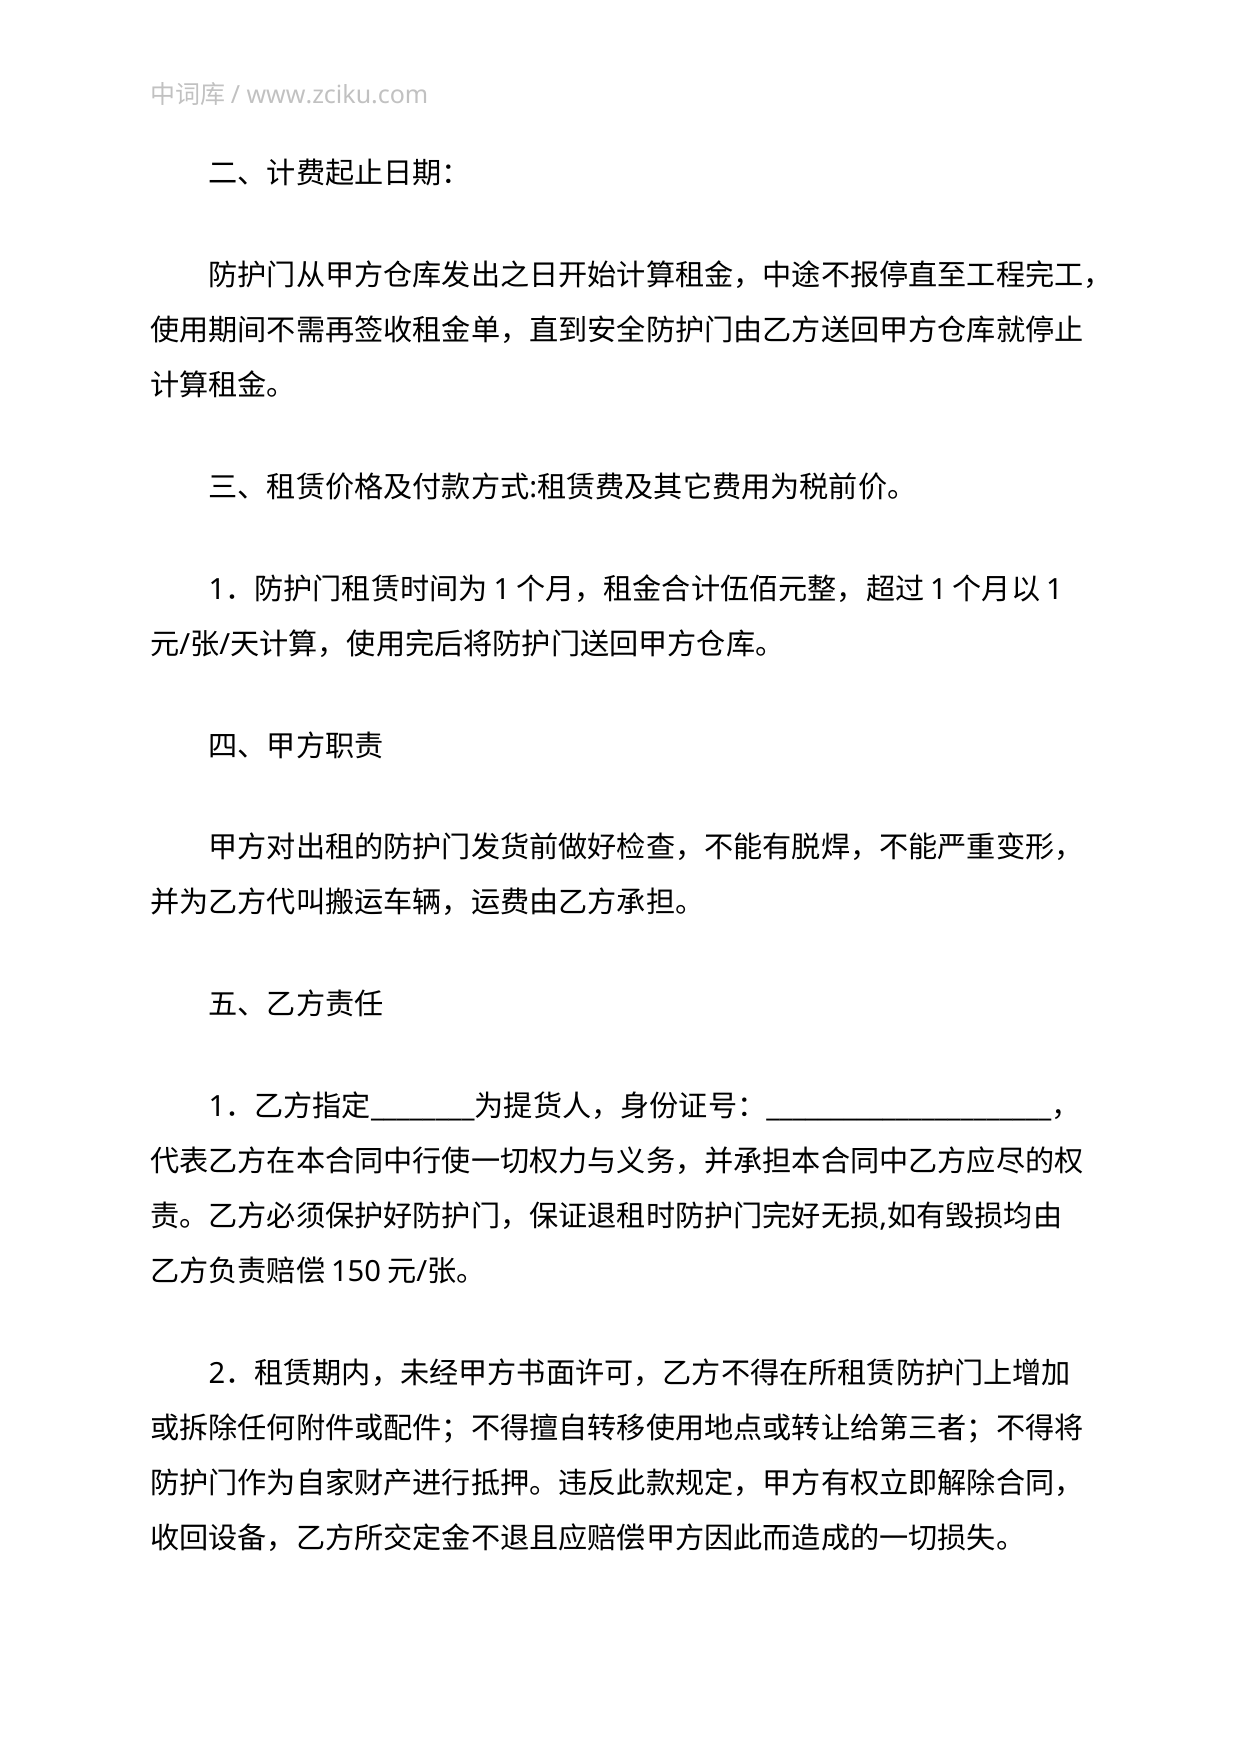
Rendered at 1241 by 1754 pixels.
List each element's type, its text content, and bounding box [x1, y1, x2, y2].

text 甲方对出租的防护门发货前做好检查，不能有脱焊，不能严重变形，并为乙方代叫搬运车辆，运费由乙方承担。 [150, 824, 1090, 921]
text 四、甲方职责 [150, 722, 1090, 764]
text 二、计费起止日期： [150, 150, 1090, 192]
text 1．防护门租赁时间为1个月，租金合计伍佰元整，超过1个月以1元/张/天计算，使用完后将防护门送回甲方仓库。 [150, 565, 1090, 663]
text 五、乙方责任 [150, 981, 1090, 1023]
text 三、租赁价格及付款方式:租赁费及其它费用为税前价。 [150, 463, 1090, 506]
text 2．租赁期内，未经甲方书面许可，乙方不得在所租赁防护门上增加或拆除任何附件或配件；不得擅自转移使用地点或转让给第三者；不得将防护门作为自家财产进行抵押。违反此款规定，甲方有权立即解除合同，收回设备，乙方所交定金不退且应赔偿甲方因此而造成的一切损失。 [150, 1349, 1090, 1556]
text 防护门从甲方仓库发出之日开始计算租金，中途不报停直至工程完工，使用期间不需再签收租金单，直到安全防护门由乙方送回甲方仓库就停止计算租金。 [150, 252, 1090, 404]
text 1．乙方指定________为提货人，身份证号：______________________，代表乙方在本合同中行使一切权力与义务，并承担本合同中乙方应尽的权责。乙方必须保护好防护门，保证退租时防护门完好无损,如有毁损均由乙方负责赔偿150元/张。 [150, 1082, 1090, 1290]
